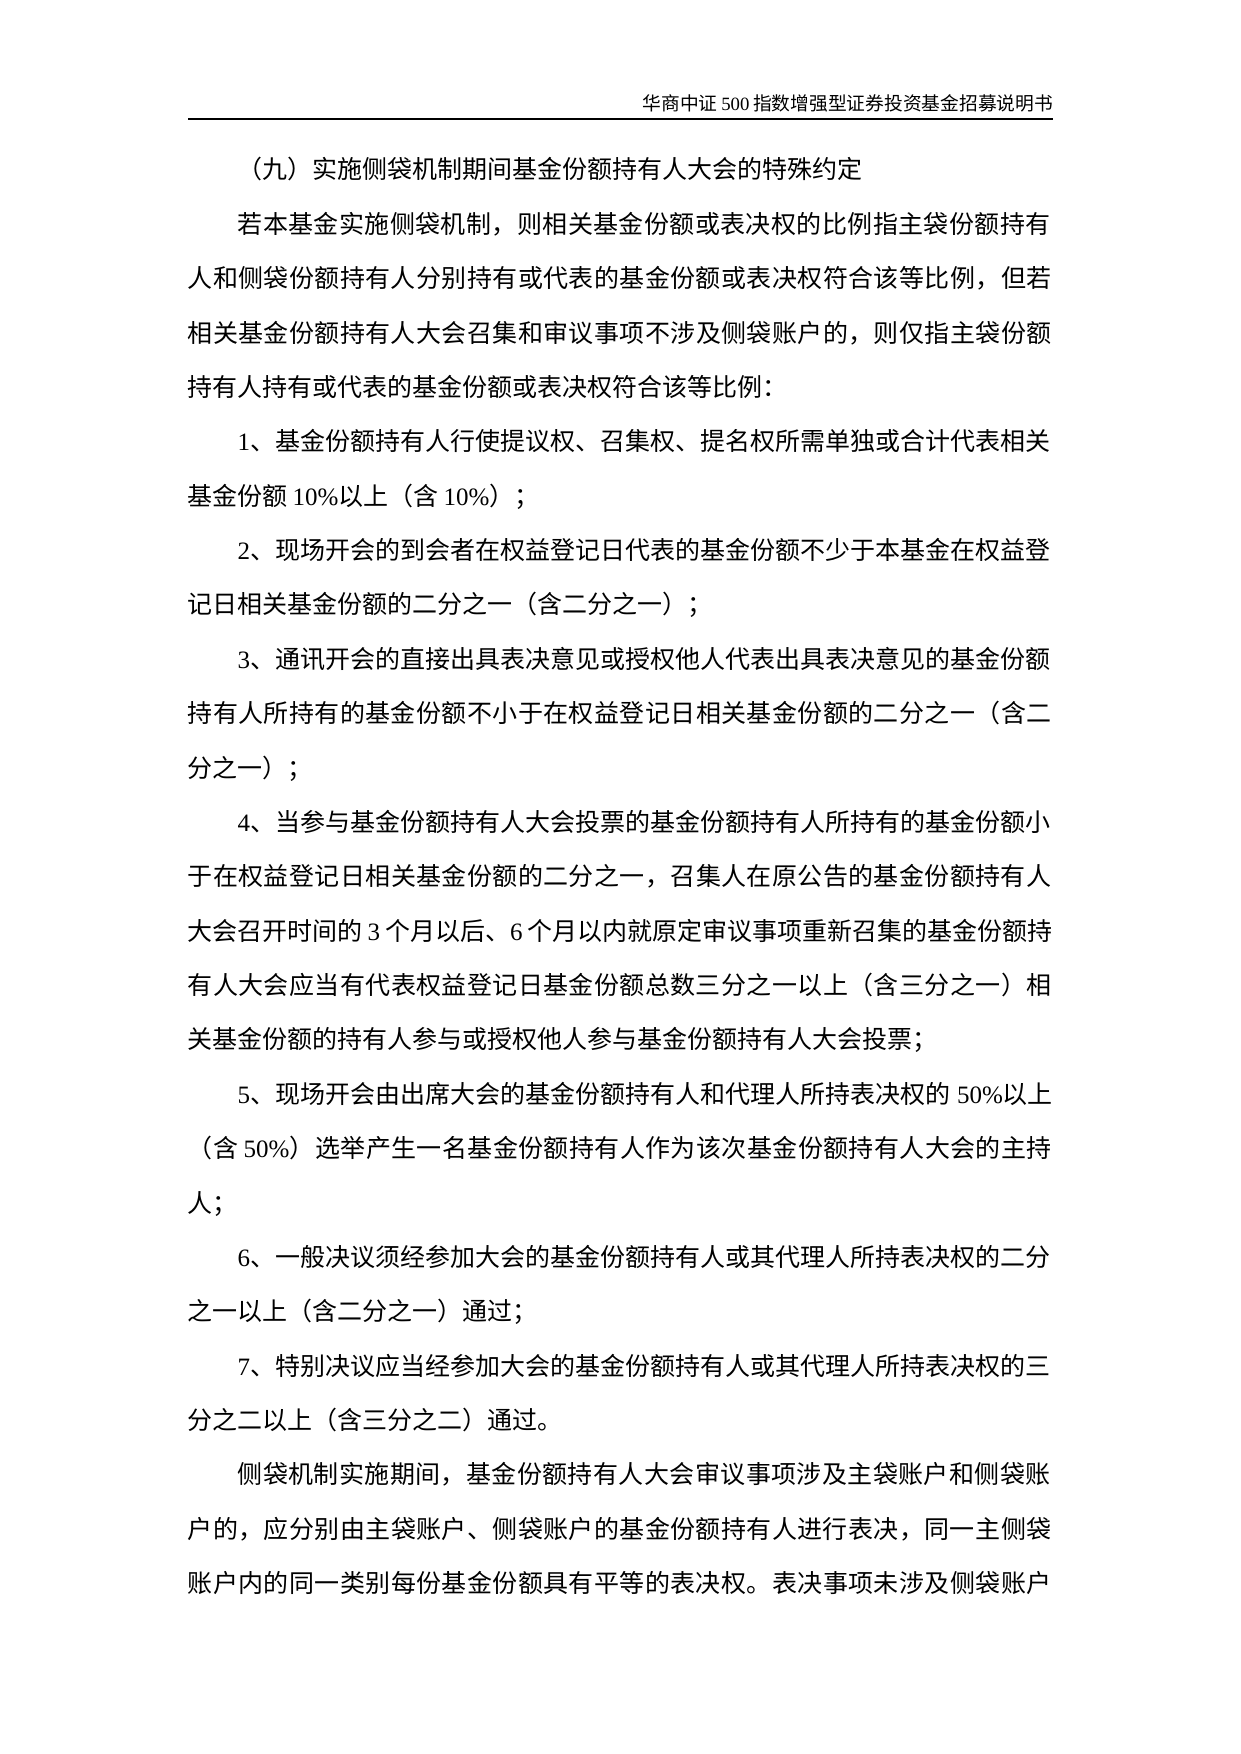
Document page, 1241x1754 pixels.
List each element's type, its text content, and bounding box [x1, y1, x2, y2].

text 2、现场开会的到会者在权益登记日代表的基金份额不少于本基金在权益登记日相关基金份额的二分之一（含二分之一）； [187, 531, 1053, 621]
text 6、一般决议须经参加大会的基金份额持有人或其代理人所持表决权的二分之一以上（含二分之一）通过； [187, 1237, 1053, 1328]
text 5、现场开会由出席大会的基金份额持有人和代理人所持表决权的50%以上（含50%）选举产生一名基金份额持有人作为该次基金份额持有人大会的主持人； [187, 1074, 1053, 1219]
text （九）实施侧袋机制期间基金份额持有人大会的特殊约定 [187, 150, 1053, 186]
text 3、通讯开会的直接出具表决意见或授权他人代表出具表决意见的基金份额持有人所持有的基金份额不小于在权益登记日相关基金份额的二分之一（含二分之一）； [187, 639, 1053, 784]
text 1、基金份额持有人行使提议权、召集权、提名权所需单独或合计代表相关基金份额10%以上（含10%）； [187, 422, 1053, 512]
text 若本基金实施侧袋机制，则相关基金份额或表决权的比例指主袋份额持有人和侧袋份额持有人分别持有或代表的基金份额或表决权符合该等比例，但若相关基金份额持有人大会召集和审议事项不涉及侧袋账户的，则仅指主袋份额持有人持有或代表的基金份额或表决权符合该等比例： [187, 204, 1053, 404]
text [187, 1455, 1053, 1600]
text 4、当参与基金份额持有人大会投票的基金份额持有人所持有的基金份额小于在权益登记日相关基金份额的二分之一，召集人在原公告的基金份额持有人大会召开时间的3个月以后、6个月以内就原定审议事项重新召集的基金份额持有人大会应当有代表权益登记日基金份额总数三分之一以上（含三分之一）相关基金份额的持有人参与或授权他人参与基金份额持有人大会投票； [187, 802, 1053, 1056]
text 7、特别决议应当经参加大会的基金份额持有人或其代理人所持表决权的三分之二以上（含三分之二）通过。 [187, 1346, 1053, 1437]
